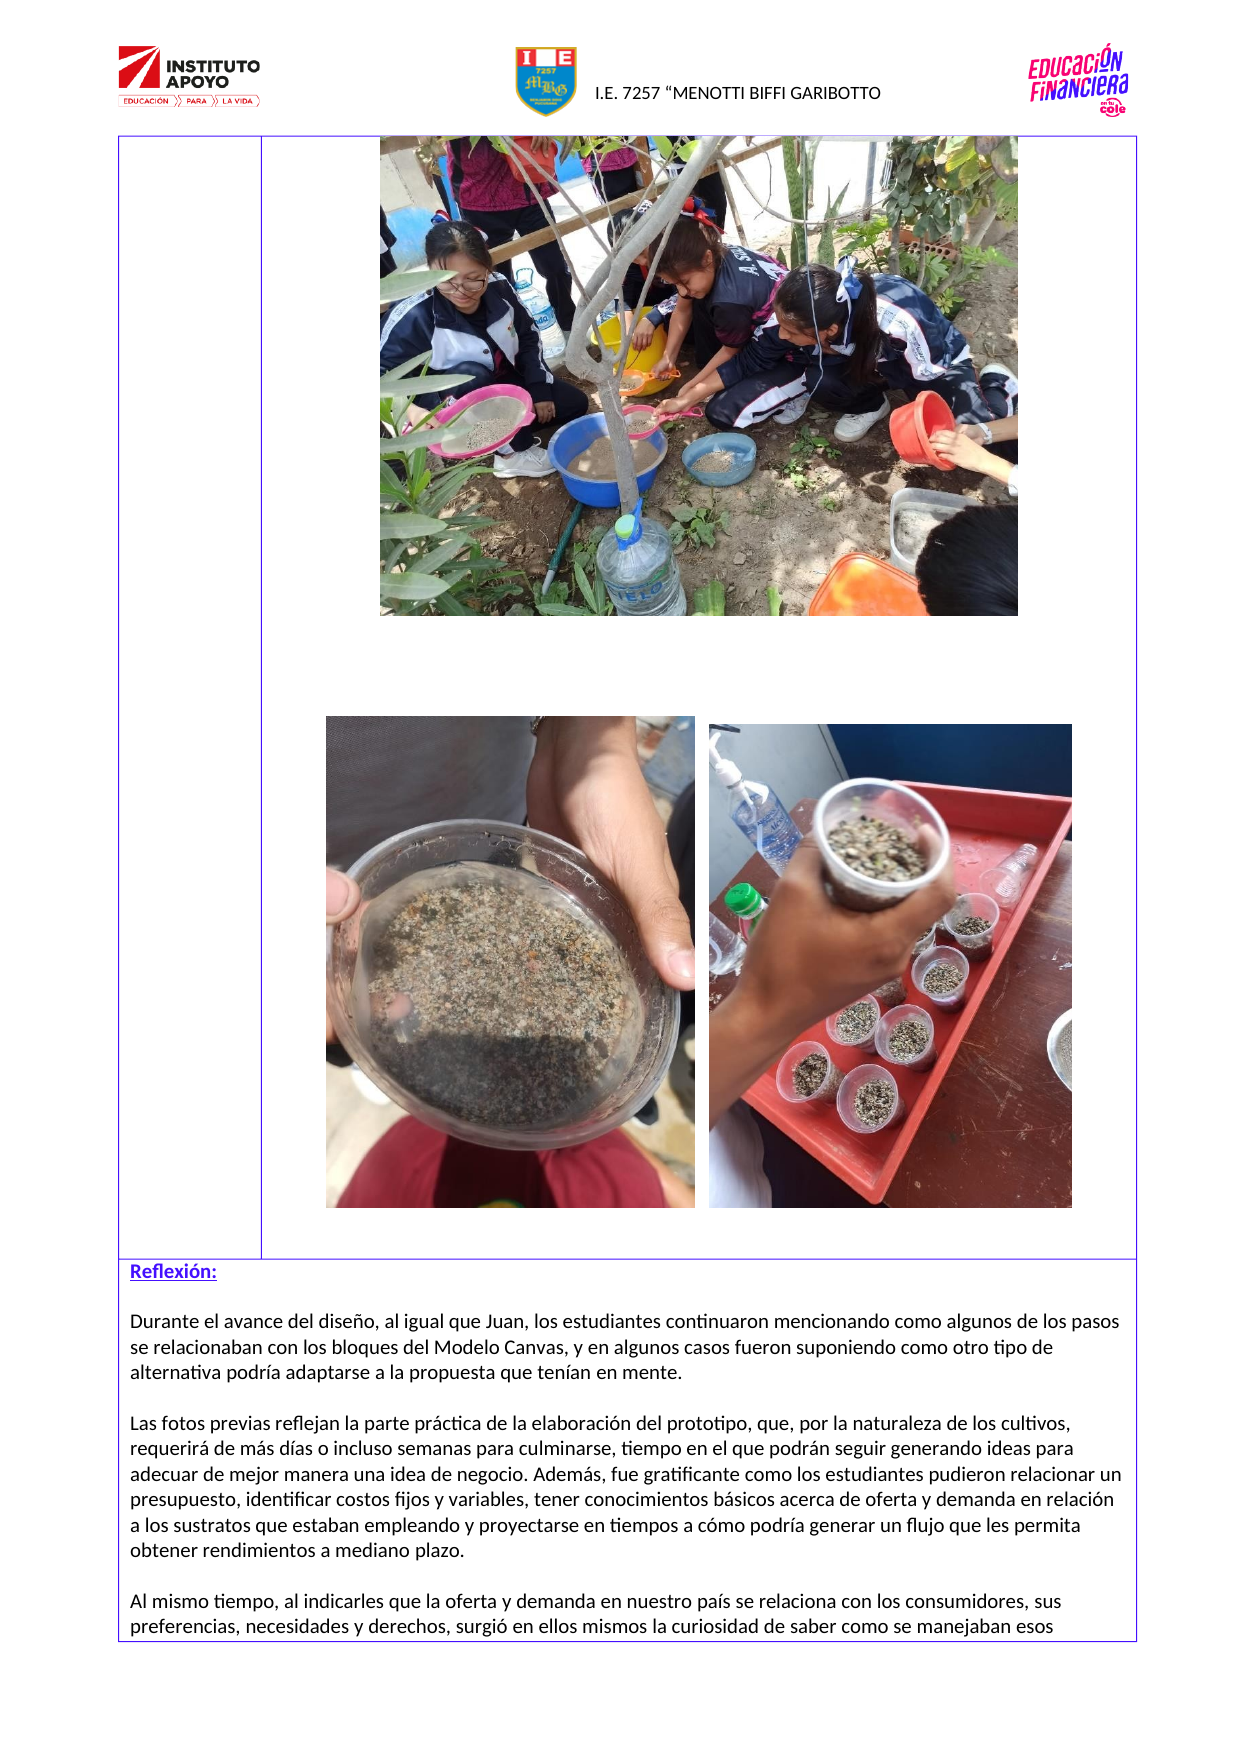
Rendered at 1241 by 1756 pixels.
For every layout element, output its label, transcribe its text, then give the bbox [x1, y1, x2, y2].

picture [709, 724, 1072, 1208]
text Al mismo tiempo, al indicarles que la oferta y demanda en nuestro país se relaciona con los consumidores, sus preferencias, necesidades y derechos, surgió en ellos mismos la curiosidad de saber como se manejaban esos [130, 1588, 1157, 1639]
text Las fotos previas reflejan la parte práctica de la elaboración del prototipo, que, por la naturaleza de los cultivos, requerirá de más días o incluso semanas para culminarse, tiempo en el que podrán seguir generando ideas para adecuar de mejor manera una idea de negocio. Además, fue gratificante como los estudiantes pudieron relacionar un presupuesto, identificar costos fijos y variables, tener conocimientos básicos acerca de oferta y demanda en relación a los sustratos que estaban empleando y proyectarse en tiempos a cómo podría generar un flujo que les permita obtener rendimientos a mediano plazo. [130, 1410, 1126, 1563]
picture [118, 46, 260, 107]
picture [326, 716, 695, 1208]
picture [380, 136, 1018, 616]
picture [1028, 43, 1129, 117]
text Reflexión: [130, 1258, 1157, 1283]
picture [515, 47, 577, 117]
text Durante el avance del diseño, al igual que Juan, los estudiantes continuaron mencionando como algunos de los pasos se relacionaban con los bloques del Modelo Canvas, y en algunos casos fueron suponiendo como otro tipo de alternativa podría adaptarse a la propuesta que tenían en mente. [130, 1308, 1124, 1385]
